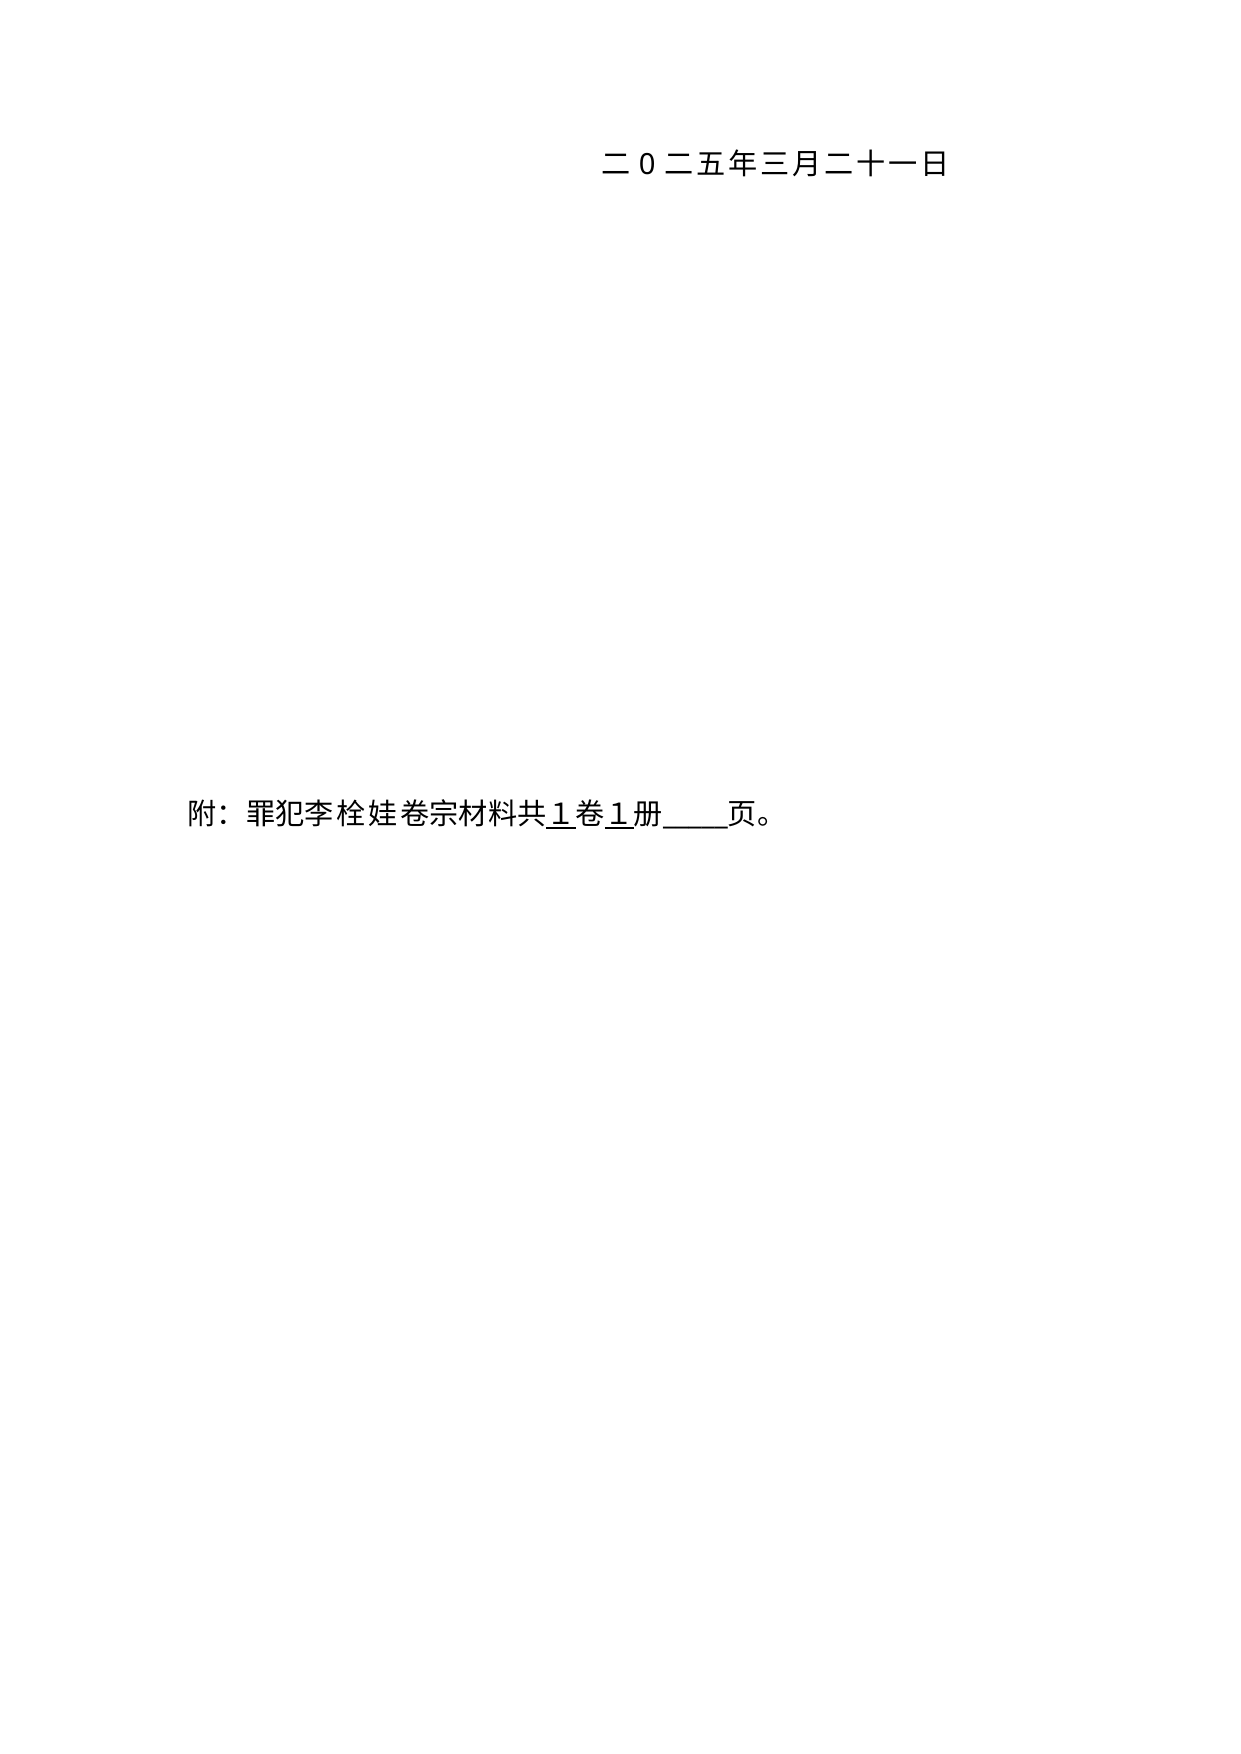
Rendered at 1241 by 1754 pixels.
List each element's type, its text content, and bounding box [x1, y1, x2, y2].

text 附：罪犯李栓娃卷宗材料共１卷１册_____页。 [187, 779, 1053, 844]
text 二0二五年三月二十一日 [187, 129, 1053, 194]
